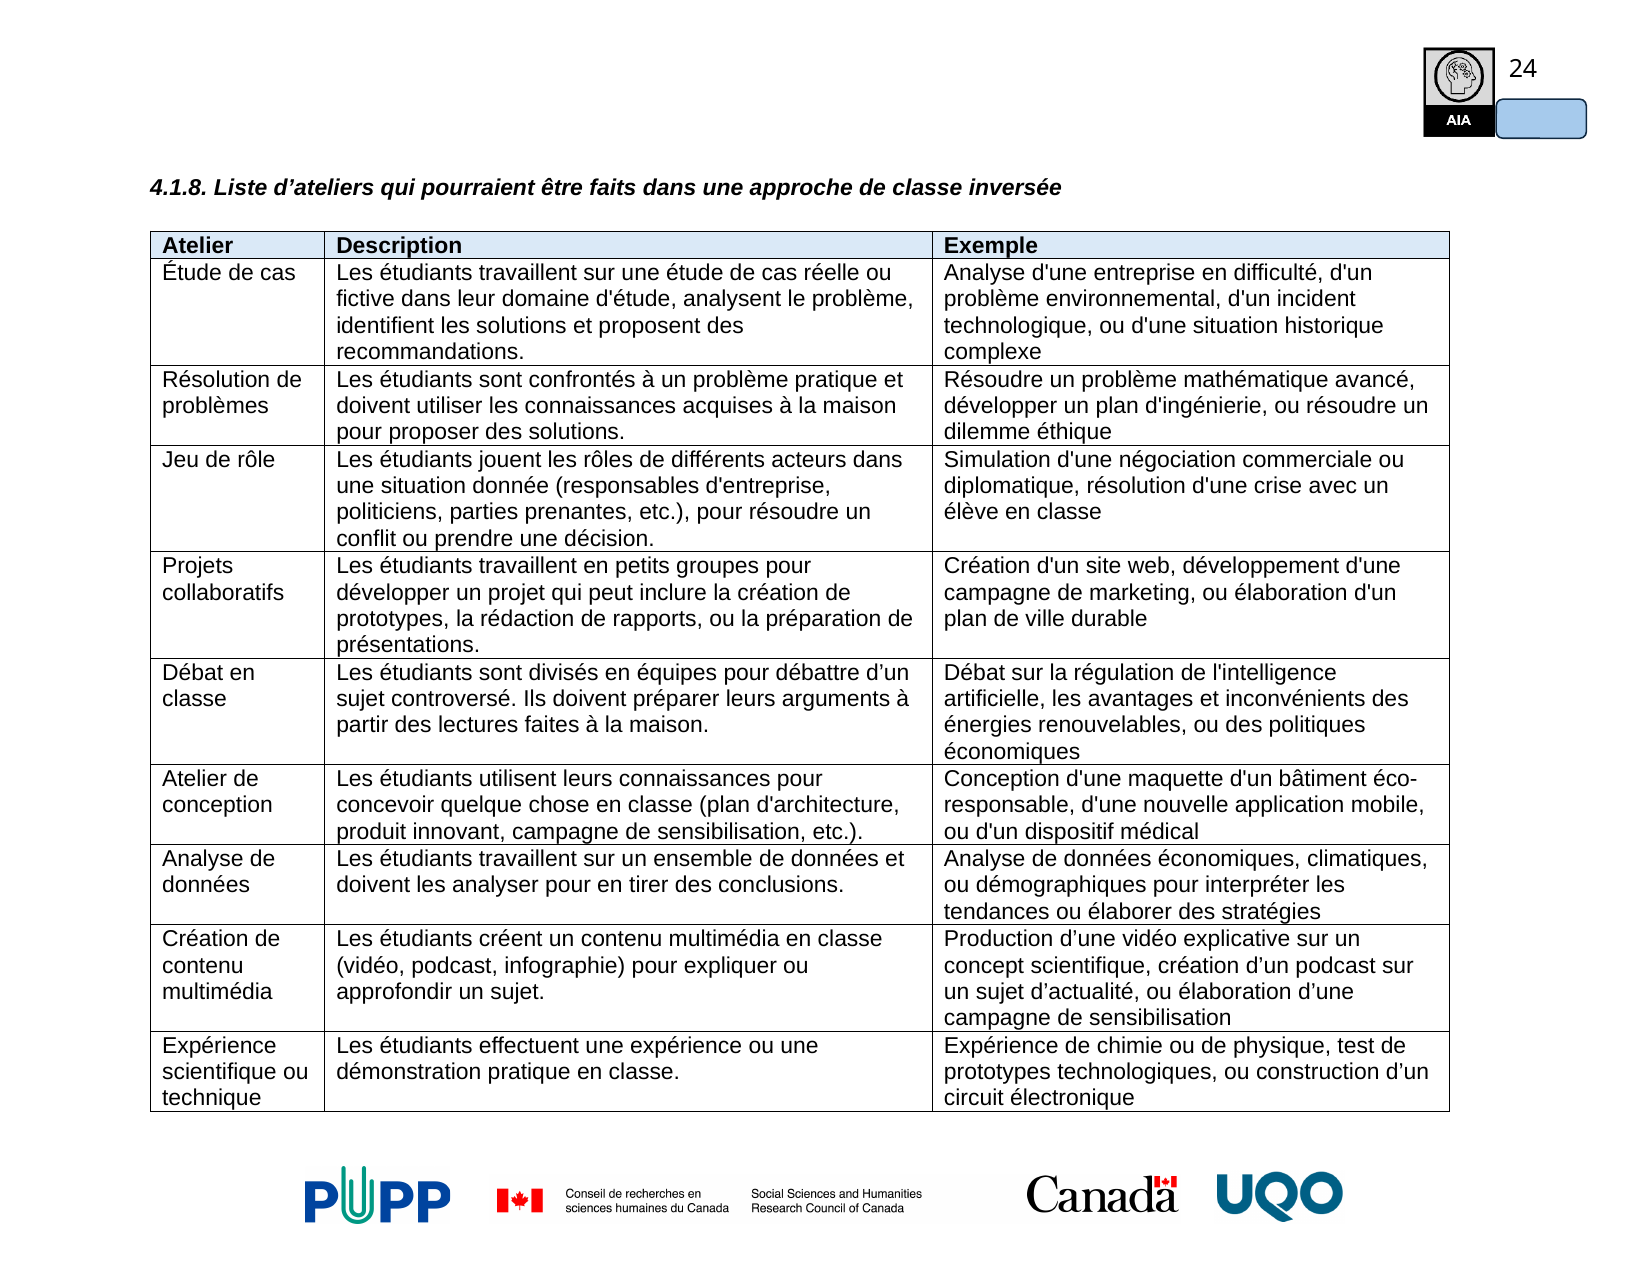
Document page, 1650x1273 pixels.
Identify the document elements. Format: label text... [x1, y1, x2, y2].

table_cell Analyse d'une entreprise en difficulté, d'un problème environnemental, d'un incident technologique, ou d'une situation historique complexe [933, 259, 1449, 364]
table_cell Atelier de conception [151, 765, 324, 844]
table_cell Création de contenu multimédia [151, 925, 324, 1031]
table_cell Expérience scientifique ou technique [151, 1032, 324, 1111]
table_cell Les étudiants sont divisés en équipes pour débattre d’un sujet controversé. Ils doivent préparer leurs arguments à partir des lectures faites à la maison. [325, 659, 932, 764]
table_cell Jeu de rôle [151, 446, 324, 551]
table_cell Expérience de chimie ou de physique, test de prototypes technologiques, ou construction d’un circuit électronique [933, 1032, 1449, 1111]
table_cell Étude de cas [151, 259, 324, 364]
table_cell Les étudiants travaillent en petits groupes pour développer un projet qui peut inclure la création de prototypes, la rédaction de rapports, ou la préparation de présentations. [325, 552, 932, 657]
picture [489, 1174, 1182, 1224]
table_cell Création d'un site web, développement d'une campagne de marketing, ou élaboration d'un plan de ville durable [933, 552, 1449, 657]
table_header Atelier [151, 232, 324, 258]
table_cell Conception d'une maquette d'un bâtiment éco-responsable, d'une nouvelle application mobile, ou d'un dispositif médical [933, 765, 1449, 844]
table_cell Résoudre un problème mathématique avancé, développer un plan d'ingénierie, ou résoudre un dilemme éthique [933, 366, 1449, 444]
table_cell Production d’une vidéo explicative sur un concept scientifique, création d’un podcast sur un sujet d’actualité, ou élaboration d’une campagne de sensibilisation [933, 925, 1449, 1031]
table_header Description [325, 232, 932, 258]
table_cell Les étudiants jouent les rôles de différents acteurs dans une situation donnée (responsables d'entreprise, politiciens, parties prenantes, etc.), pour résoudre un conflit ou prendre une décision. [325, 446, 932, 551]
table_cell Analyse de données [151, 845, 324, 924]
table_cell Projets collaboratifs [151, 552, 324, 657]
table_cell Analyse de données économiques, climatiques, ou démographiques pour interpréter les tendances ou élaborer des stratégies [933, 845, 1449, 924]
table_cell Les étudiants travaillent sur une étude de cas réelle ou fictive dans leur domaine d'étude, analysent le problème, identifient les solutions et proposent des recommandations. [325, 259, 932, 364]
table_cell Les étudiants créent un contenu multimédia en classe (vidéo, podcast, infographie) pour expliquer ou approfondir un sujet. [325, 925, 932, 1031]
table_cell Les étudiants travaillent sur un ensemble de données et doivent les analyser pour en tirer des conclusions. [325, 845, 932, 924]
subtitle Liste d’ateliers qui pourraient être faits dans une approche de classe inversée [150, 174, 1500, 200]
table_cell Résolution de problèmes [151, 366, 324, 444]
table_cell Simulation d'une négociation commerciale ou diplomatique, résolution d'une crise avec un élève en classe [933, 446, 1449, 551]
picture [1213, 1170, 1345, 1224]
table_cell Les étudiants utilisent leurs connaissances pour concevoir quelque chose en classe (plan d'architecture, produit innovant, campagne de sensibilisation, etc.). [325, 765, 932, 844]
table_header Exemple [933, 232, 1449, 258]
table_cell Débat en classe [151, 659, 324, 764]
picture [305, 1166, 451, 1224]
picture [1421, 44, 1497, 140]
table_cell Les étudiants effectuent une expérience ou une démonstration pratique en classe. [325, 1032, 932, 1111]
table_cell Débat sur la régulation de l'intelligence artificielle, les avantages et inconvénients des énergies renouvelables, ou des politiques économiques [933, 659, 1449, 764]
table_cell Les étudiants sont confrontés à un problème pratique et doivent utiliser les connaissances acquises à la maison pour proposer des solutions. [325, 366, 932, 444]
